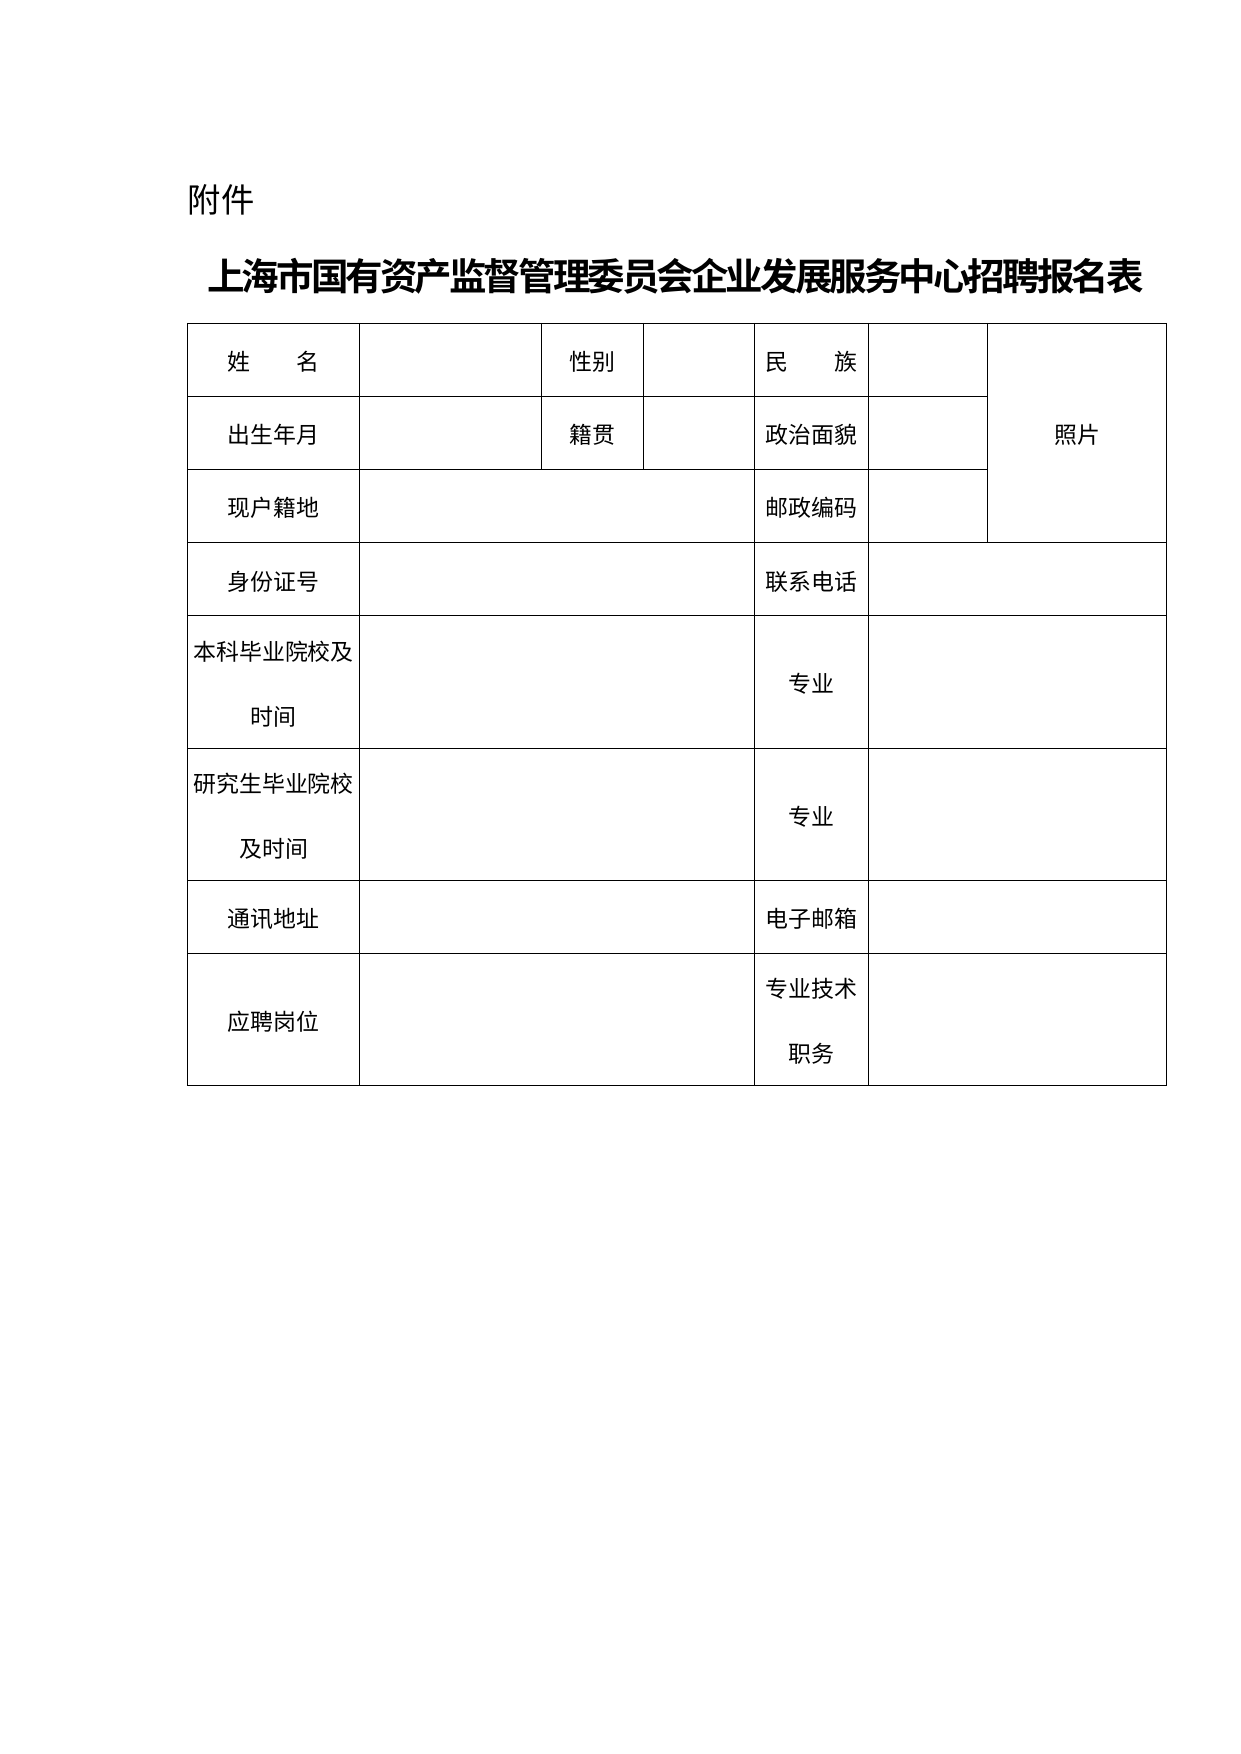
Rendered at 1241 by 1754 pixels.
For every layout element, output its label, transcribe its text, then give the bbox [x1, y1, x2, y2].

table_cell [360, 324, 541, 396]
table_cell 研究生毕业院校及时间 [188, 749, 359, 880]
table_cell 照片 [988, 324, 1166, 542]
table_cell 通讯地址 [188, 881, 359, 953]
table_cell [360, 470, 754, 542]
table_cell 民 族 [755, 324, 868, 396]
table_cell 电子邮箱 [755, 881, 868, 953]
table_cell [869, 616, 1166, 748]
table_cell [360, 616, 754, 748]
table_cell [360, 881, 754, 953]
table_cell [644, 397, 754, 469]
table_cell [869, 324, 987, 396]
table_cell 应聘岗位 [188, 954, 359, 1085]
table_cell [360, 543, 754, 615]
table_cell 籍贯 [542, 397, 643, 469]
table_cell 联系电话 [755, 543, 868, 615]
table_cell [869, 881, 1166, 953]
table_cell 姓 名 [188, 324, 359, 396]
table_cell 出生年月 [188, 397, 359, 469]
table_cell [360, 954, 754, 1085]
table_cell [869, 954, 1166, 1085]
table_cell 性别 [542, 324, 643, 396]
table_cell 本科毕业院校及时间 [188, 616, 359, 748]
table_cell 现户籍地 [188, 470, 359, 542]
table_cell [869, 543, 1166, 615]
table_cell [869, 470, 987, 542]
table_cell 专业 [755, 749, 868, 880]
table_header 上海市国有资产监督管理委员会企业发展服务中心招聘报名表 [188, 225, 1166, 323]
table_cell [360, 749, 754, 880]
table_cell [644, 324, 754, 396]
text 附件 [187, 162, 1053, 224]
table_cell [869, 749, 1166, 880]
table_cell 身份证号 [188, 543, 359, 615]
table_cell [869, 397, 987, 469]
table_cell 专业 [755, 616, 868, 748]
table_cell 邮政编码 [755, 470, 868, 542]
table_cell 政治面貌 [755, 397, 868, 469]
table_cell [360, 397, 541, 469]
table_cell 专业技术职务 [755, 954, 868, 1085]
